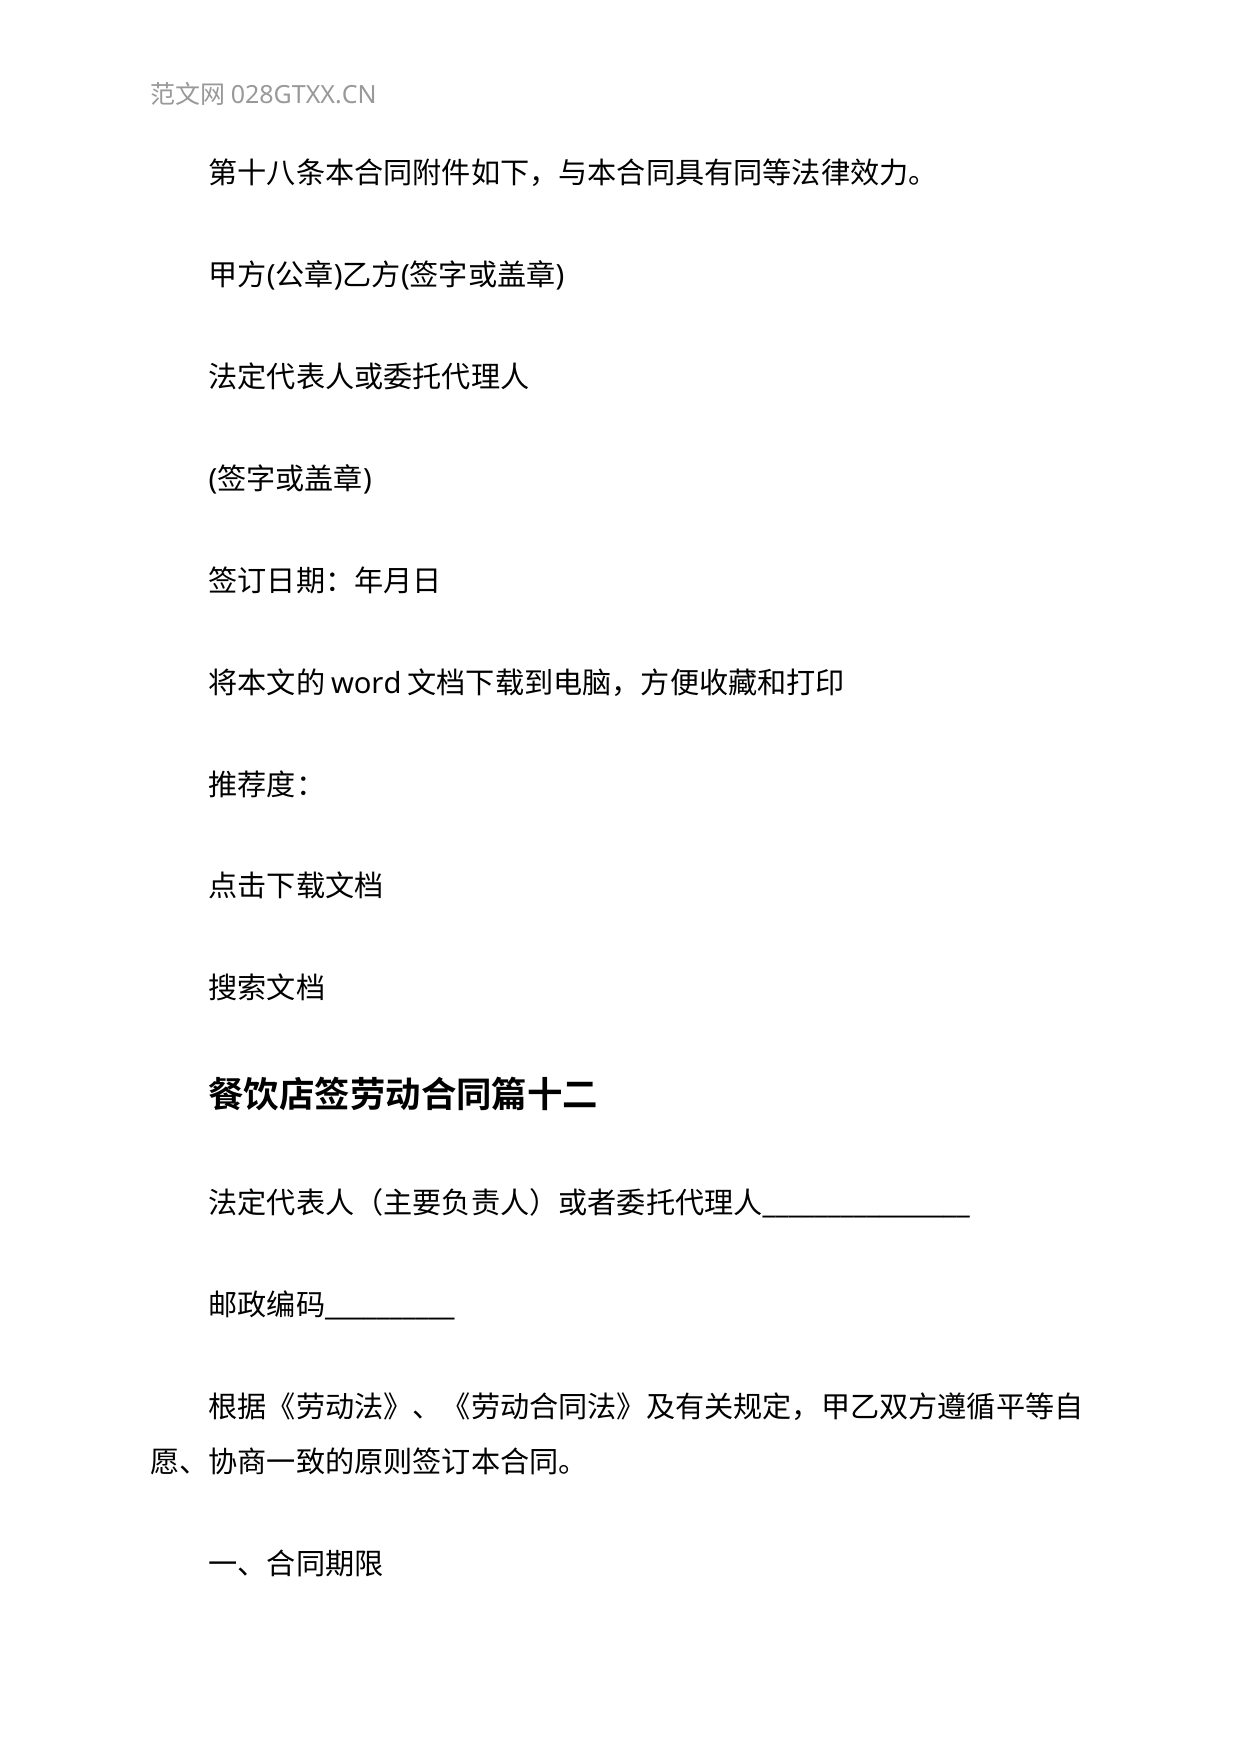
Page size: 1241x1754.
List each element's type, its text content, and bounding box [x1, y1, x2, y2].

text 法定代表人或委托代理人 [150, 354, 1090, 396]
text 签订日期：年月日 [150, 557, 1090, 600]
text 一、合同期限 [150, 1541, 1090, 1583]
text 将本文的word文档下载到电脑，方便收藏和打印 [150, 659, 1090, 702]
text 第十八条本合同附件如下，与本合同具有同等法律效力。 [150, 150, 1090, 192]
text 法定代表人（主要负责人）或者委托代理人________________ [150, 1180, 1090, 1222]
text 邮政编码__________ [150, 1282, 1090, 1324]
text (签字或盖章) [150, 456, 1090, 498]
text 推荐度： [150, 761, 1090, 803]
text 根据《劳动法》、《劳动合同法》及有关规定，甲乙双方遵循平等自愿、协商一致的原则签订本合同。 [150, 1384, 1090, 1481]
text 餐饮店签劳动合同篇十二 [150, 1067, 1090, 1118]
text 点击下载文档 [150, 863, 1090, 905]
text 搜索文档 [150, 965, 1090, 1007]
text 甲方(公章)乙方(签字或盖章) [150, 252, 1090, 294]
